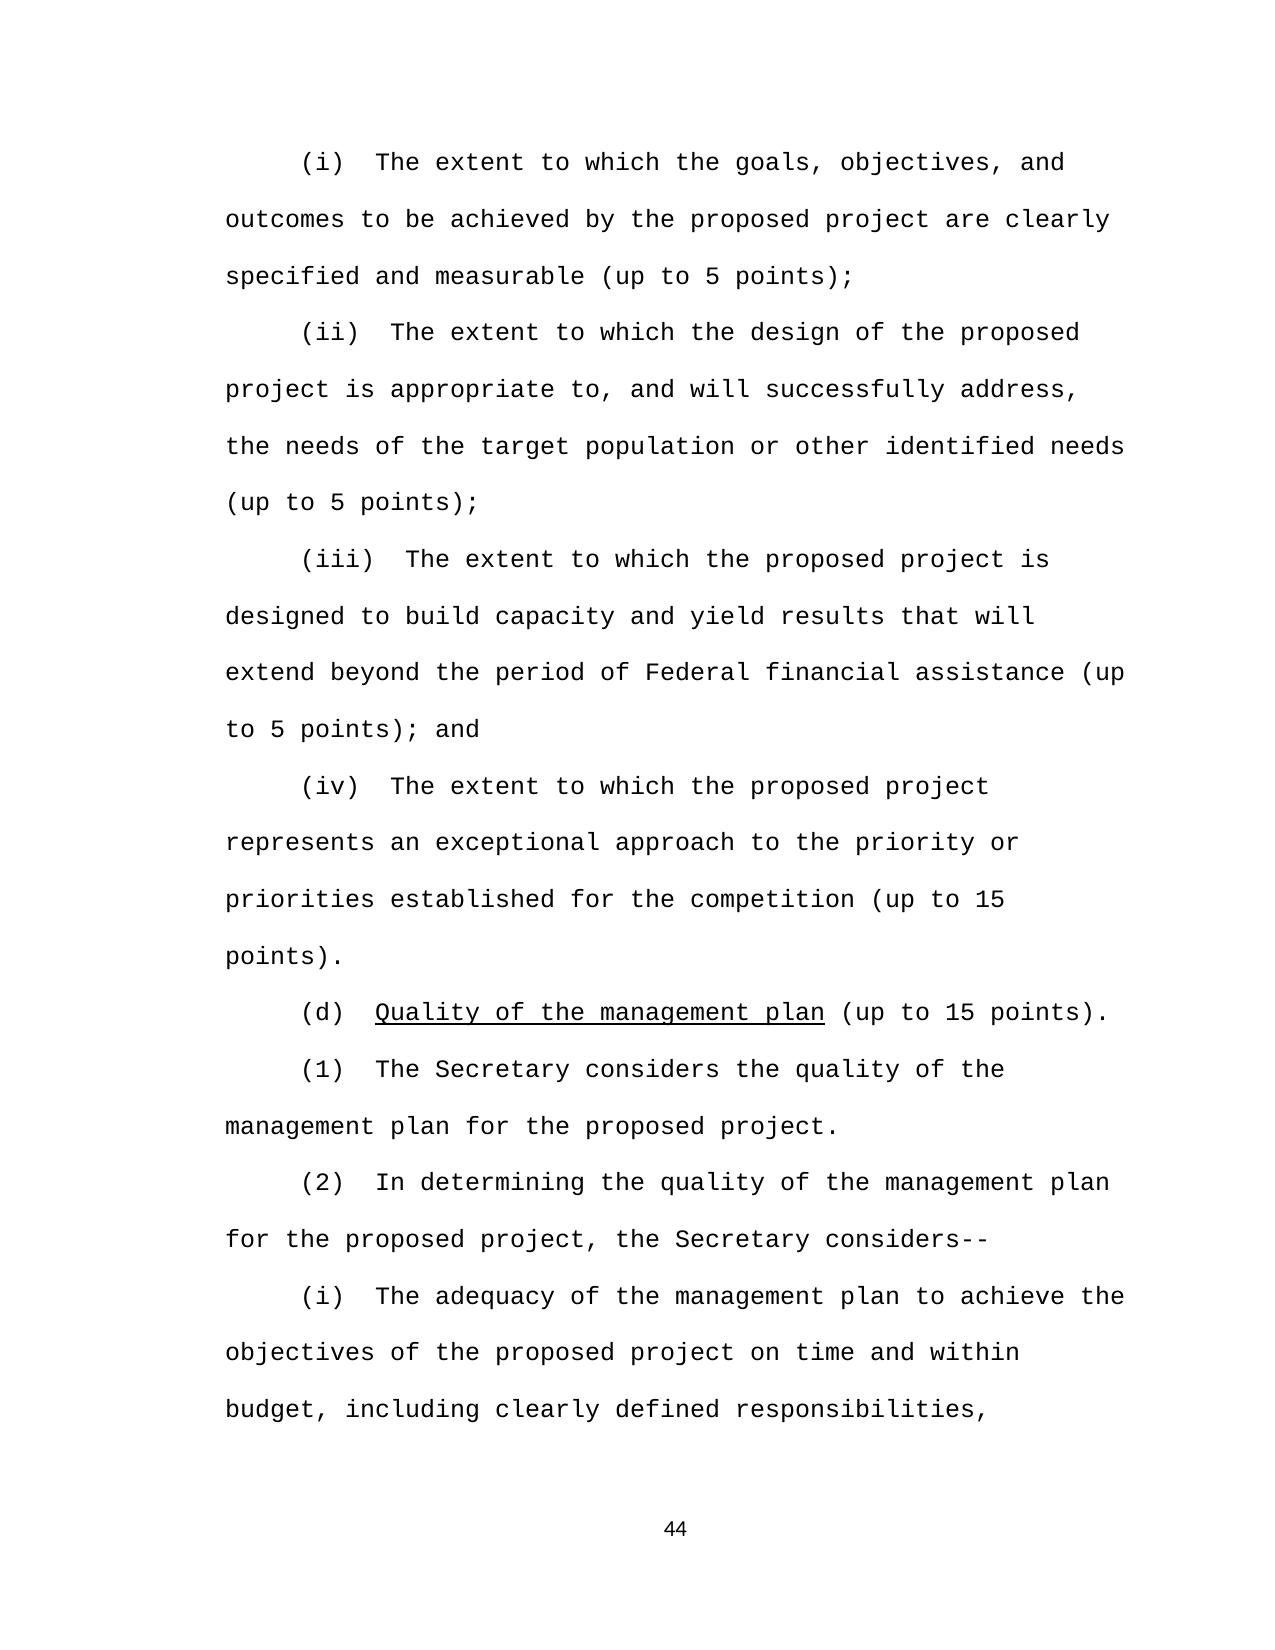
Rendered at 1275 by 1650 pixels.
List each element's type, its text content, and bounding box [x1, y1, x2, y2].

text (iii) The extent to which the proposed project is designed to build capacity and yield results that will extend beyond the period of Federal financial assistance (up to 5 points); and [225, 547, 1125, 745]
text (1) The Secretary considers the quality of the management plan for the proposed project. [225, 1057, 1125, 1142]
text (i) The extent to which the goals, objectives, and outcomes to be achieved by the proposed project are clearly specified and measurable (up to 5 points); [225, 150, 1125, 292]
text (ii) The extent to which the design of the proposed project is appropriate to, and will successfully address, the needs of the target population or other identified needs (up to 5 points); [225, 320, 1125, 518]
text (iv) The extent to which the proposed project represents an exceptional approach to the priority or priorities established for the competition (up to 15 points). [225, 773, 1125, 972]
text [225, 1283, 1125, 1425]
text (d) Quality of the management plan (up to 15 points). [225, 1000, 1125, 1028]
text (2) In determining the quality of the management plan for the proposed project, the Secretary considers-- [225, 1170, 1125, 1255]
